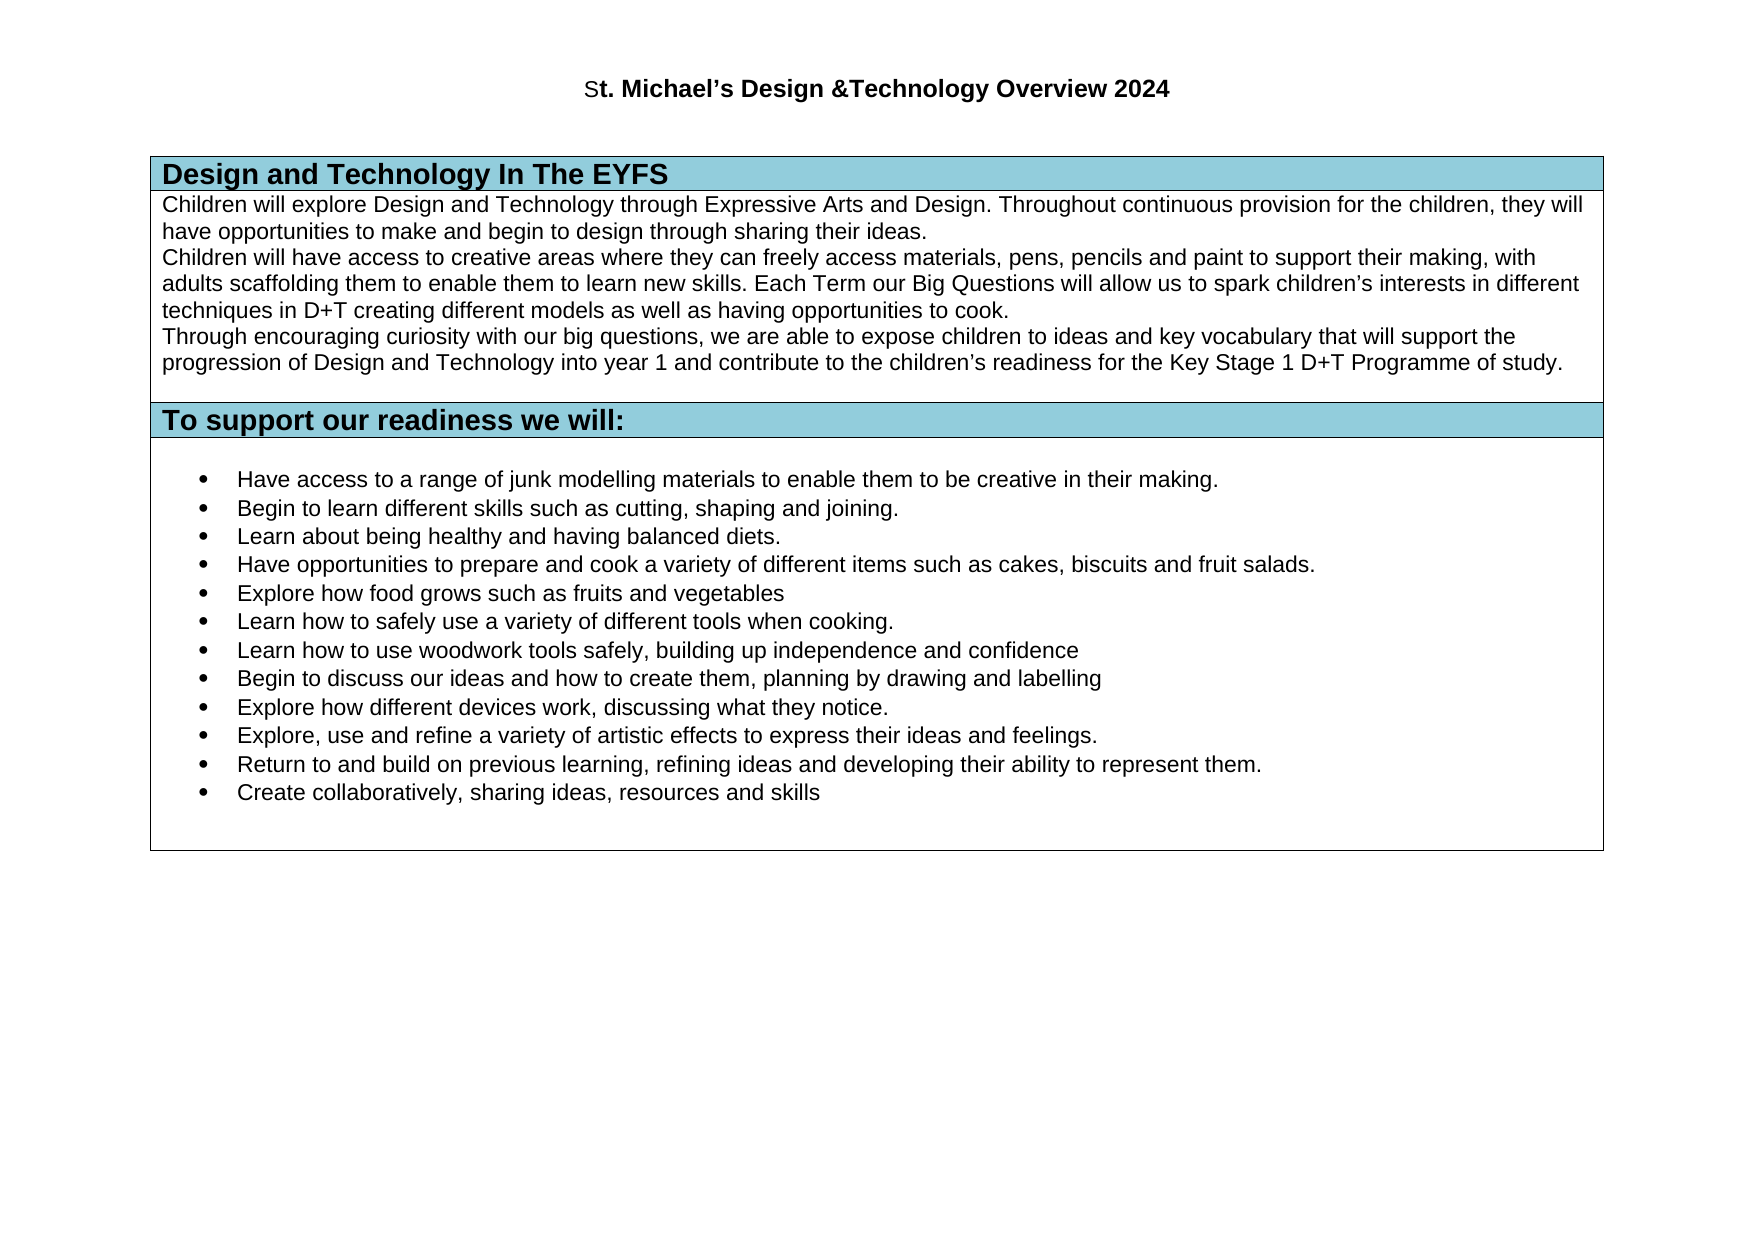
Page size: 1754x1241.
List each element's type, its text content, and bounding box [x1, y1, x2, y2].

table_cell Children will explore Design and Technology through Expressive Arts and Design. Throughout continuous provision for the children, they will have opportunities to make and begin to design through sharing their ideas. Children will have access to creative areas where they can freely access materials, pens, pencils and paint to support their making, with adults scaffolding them to enable them to learn new skills. Each Term our Big Questions will allow us to spark children’s interests in different techniques in D+T creating different models as well as having opportunities to cook. Through encouraging curiosity with our big questions, we are able to expose children to ideas and key vocabulary that will support the progression of Design and Technology into year 1 and contribute to the children’s readiness for the Key Stage 1 D+T Programme of study. [151, 191, 1603, 402]
table_header Design and Technology In The EYFS [151, 157, 1603, 190]
table_cell To support our readiness we will: [151, 403, 1603, 437]
table_cell Have access to a range of junk modelling materials to enable them to be creative in their making. Begin to learn different skills such as cutting, shaping and joining. Learn about being healthy and having balanced diets. Have opportunities to prepare and cook a variety of different items such as cakes, biscuits and fruit salads. Explore how food grows such as fruits and vegetables Learn how to safely use a variety of different tools when cooking. Learn how to use woodwork tools safely, building up independence and confidence Begin to discuss our ideas and how to create them, planning by drawing and labelling Explore how different devices work, discussing what they notice. Explore, use and refine a variety of artistic effects to express their ideas and feelings. Return to and build on previous learning, refining ideas and developing their ability to represent them. Create collaboratively, sharing ideas, resources and skills [151, 438, 1603, 850]
